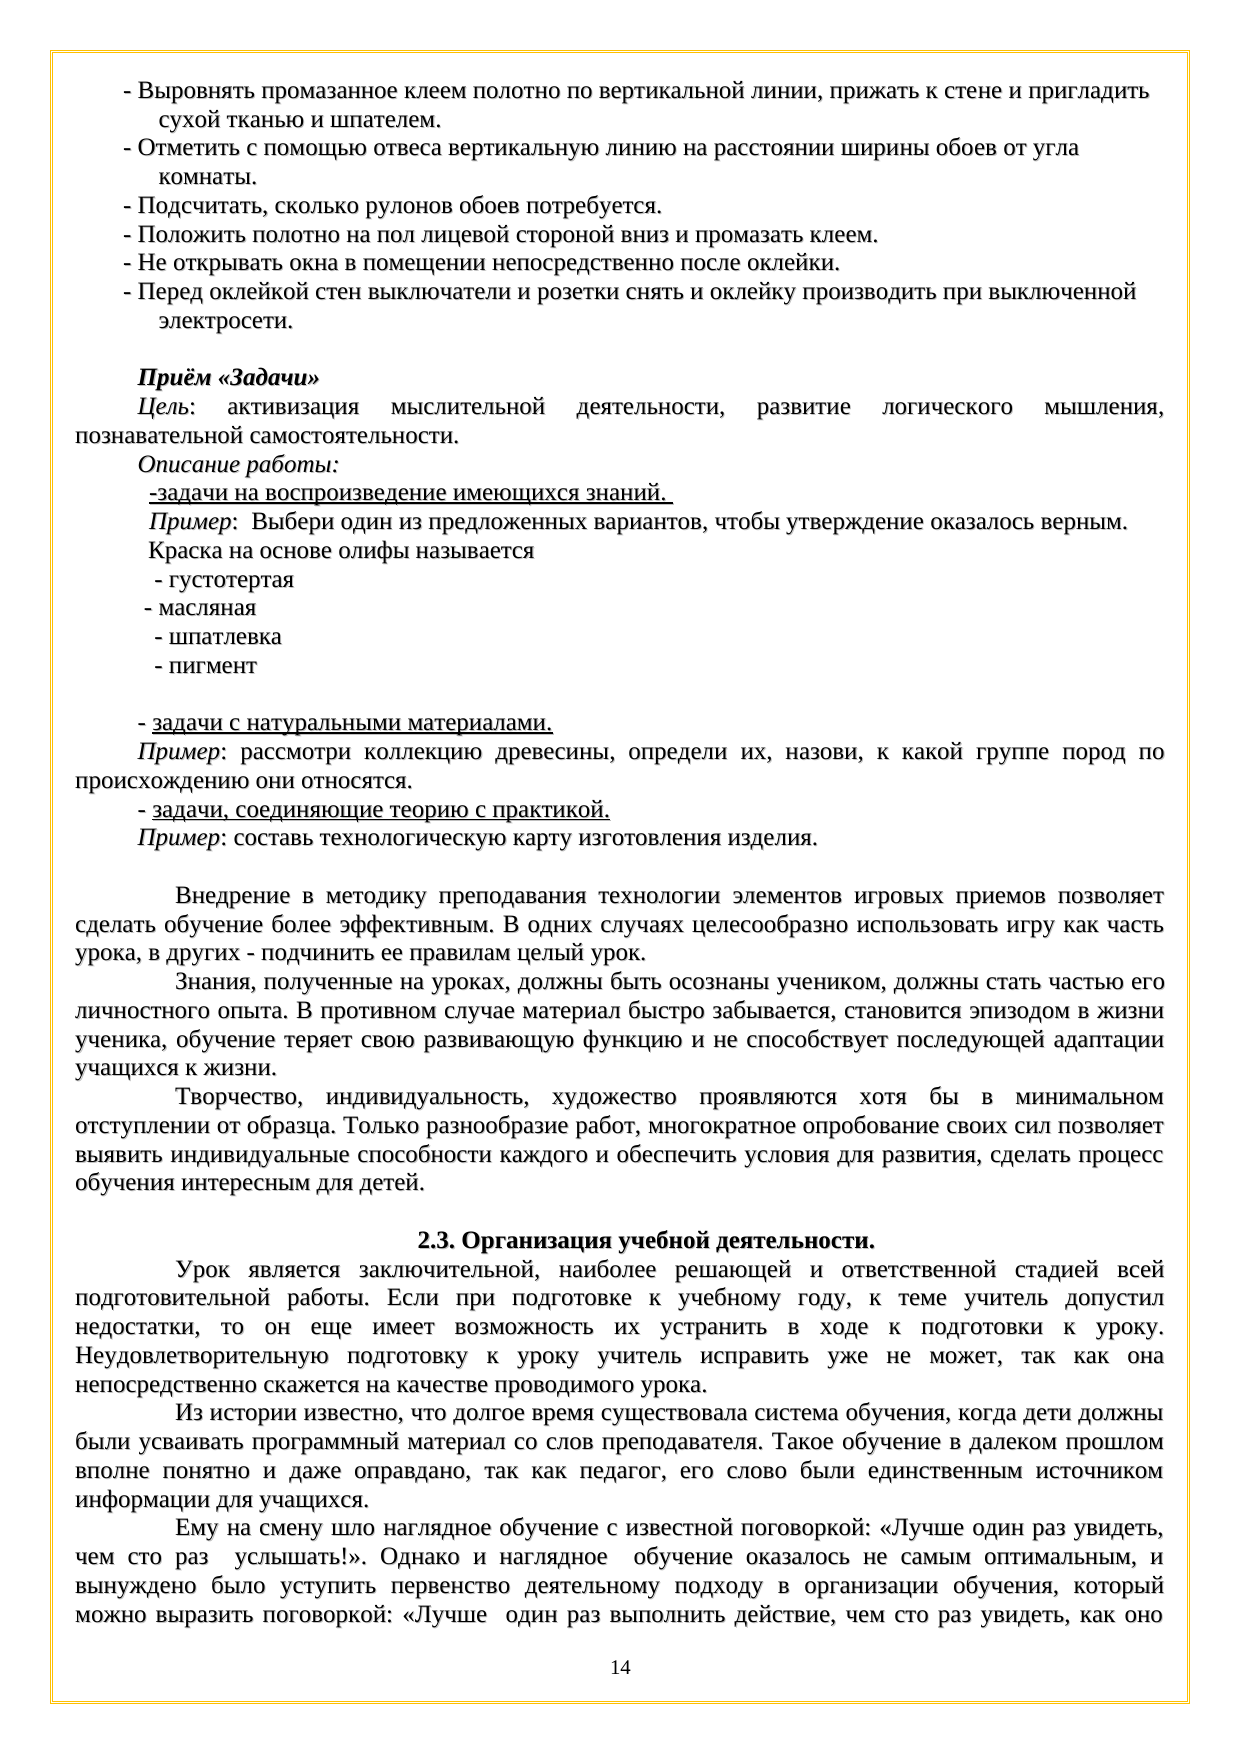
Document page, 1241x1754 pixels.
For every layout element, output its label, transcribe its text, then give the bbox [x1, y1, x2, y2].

text ⁪ - Положить полотно на пол лицевой стороной вниз и промазать клеем. [117, 219, 1165, 247]
text Пример: рассмотри коллекцию древесины, определи их, назови, к какой группе пород по происхождению они относятся. [75, 736, 1165, 794]
text - задачи, соединяющие теорию с практикой. [75, 794, 1165, 822]
text ⁪ - Выровнять промазанное клеем полотно по вертикальной линии, прижать к стене и пригладить сухой тканью и шпателем. [117, 75, 1165, 132]
text 2.3. Организация учебной деятельности. [75, 1225, 1165, 1254]
text ⁪ - масляная [75, 592, 1165, 621]
text ⁪ - Перед оклейкой стен выключатели и розетки снять и оклейку производить при выключенной электросети. [117, 276, 1165, 334]
text Краска на основе олифы называется [75, 535, 1165, 564]
text Внедрение в методику преподавания технологии элементов игровых приемов позволяет сделать обучение более эффективным. В одних случаях целесообразно использовать игру как часть урока, в других - подчинить ее правилам целый урок. [75, 880, 1165, 966]
text ⁪ - пигмент [75, 650, 1165, 679]
text ⁪ - Не открывать окна в помещении непосредственно после оклейки. [117, 247, 1165, 276]
text Урок является заключительной, наиболее решающей и ответственной стадией всей подготовительной работы. Если при подготовке к учебному году, к теме учитель допустил недостатки, то он еще имеет возможность их устранить в ходе к подготовки к уроку. Неудовлетворительную подготовку к уроку учитель исправить уже не может, так как она непосредственно скажется на качестве проводимого урока. [75, 1254, 1165, 1397]
text Пример: составь технологическую карту изготовления изделия. [75, 822, 1165, 851]
text - задачи с натуральными материалами. [75, 707, 1165, 736]
subtitle -задачи на воспроизведение имеющихся знаний. [75, 477, 1165, 506]
text Цель: активизация мыслительной деятельности, развитие логического мышления, познавательной самостоятельности. [75, 391, 1165, 449]
text Описание работы: [75, 449, 1165, 477]
text Творчество, индивидуальность, художество проявляются хотя бы в минимальном отступлении от образца. Только разнообразие работ, многократное опробование своих сил позволяет выявить индивидуальные способности каждого и обеспечить условия для развития, сделать процесс обучения интересным для детей. [75, 1081, 1165, 1196]
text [75, 1512, 1165, 1627]
text ⁪ - шпатлевка [75, 621, 1165, 650]
text ⁪ - Подсчитать, сколько рулонов обоев потребуется. [117, 190, 1165, 219]
text Приём «Задачи» [75, 362, 1165, 391]
text Знания, полученные на уроках, должны быть осознаны учеником, должны стать частью его личностного опыта. В противном случае материал быстро забывается, становится эпизодом в жизни ученика, обучение теряет свою развивающую функцию и не способствует последующей адаптации учащихся к жизни. [75, 966, 1165, 1081]
text Из истории известно, что долгое время существовала система обучения, когда дети должны были усваивать программный материал со слов преподавателя. Такое обучение в далеком прошлом вполне понятно и даже оправдано, так как педагог, его слово были единственным источником информации для учащихся. [75, 1397, 1165, 1512]
text ⁪ - густотертая [75, 564, 1165, 592]
subtitle Пример: Выбери один из предложенных вариантов, чтобы утверждение оказалось верным. [75, 506, 1165, 535]
text ⁪ - Отметить с помощью отвеса вертикальную линию на расстоянии ширины обоев от угла комнаты. [117, 132, 1165, 190]
